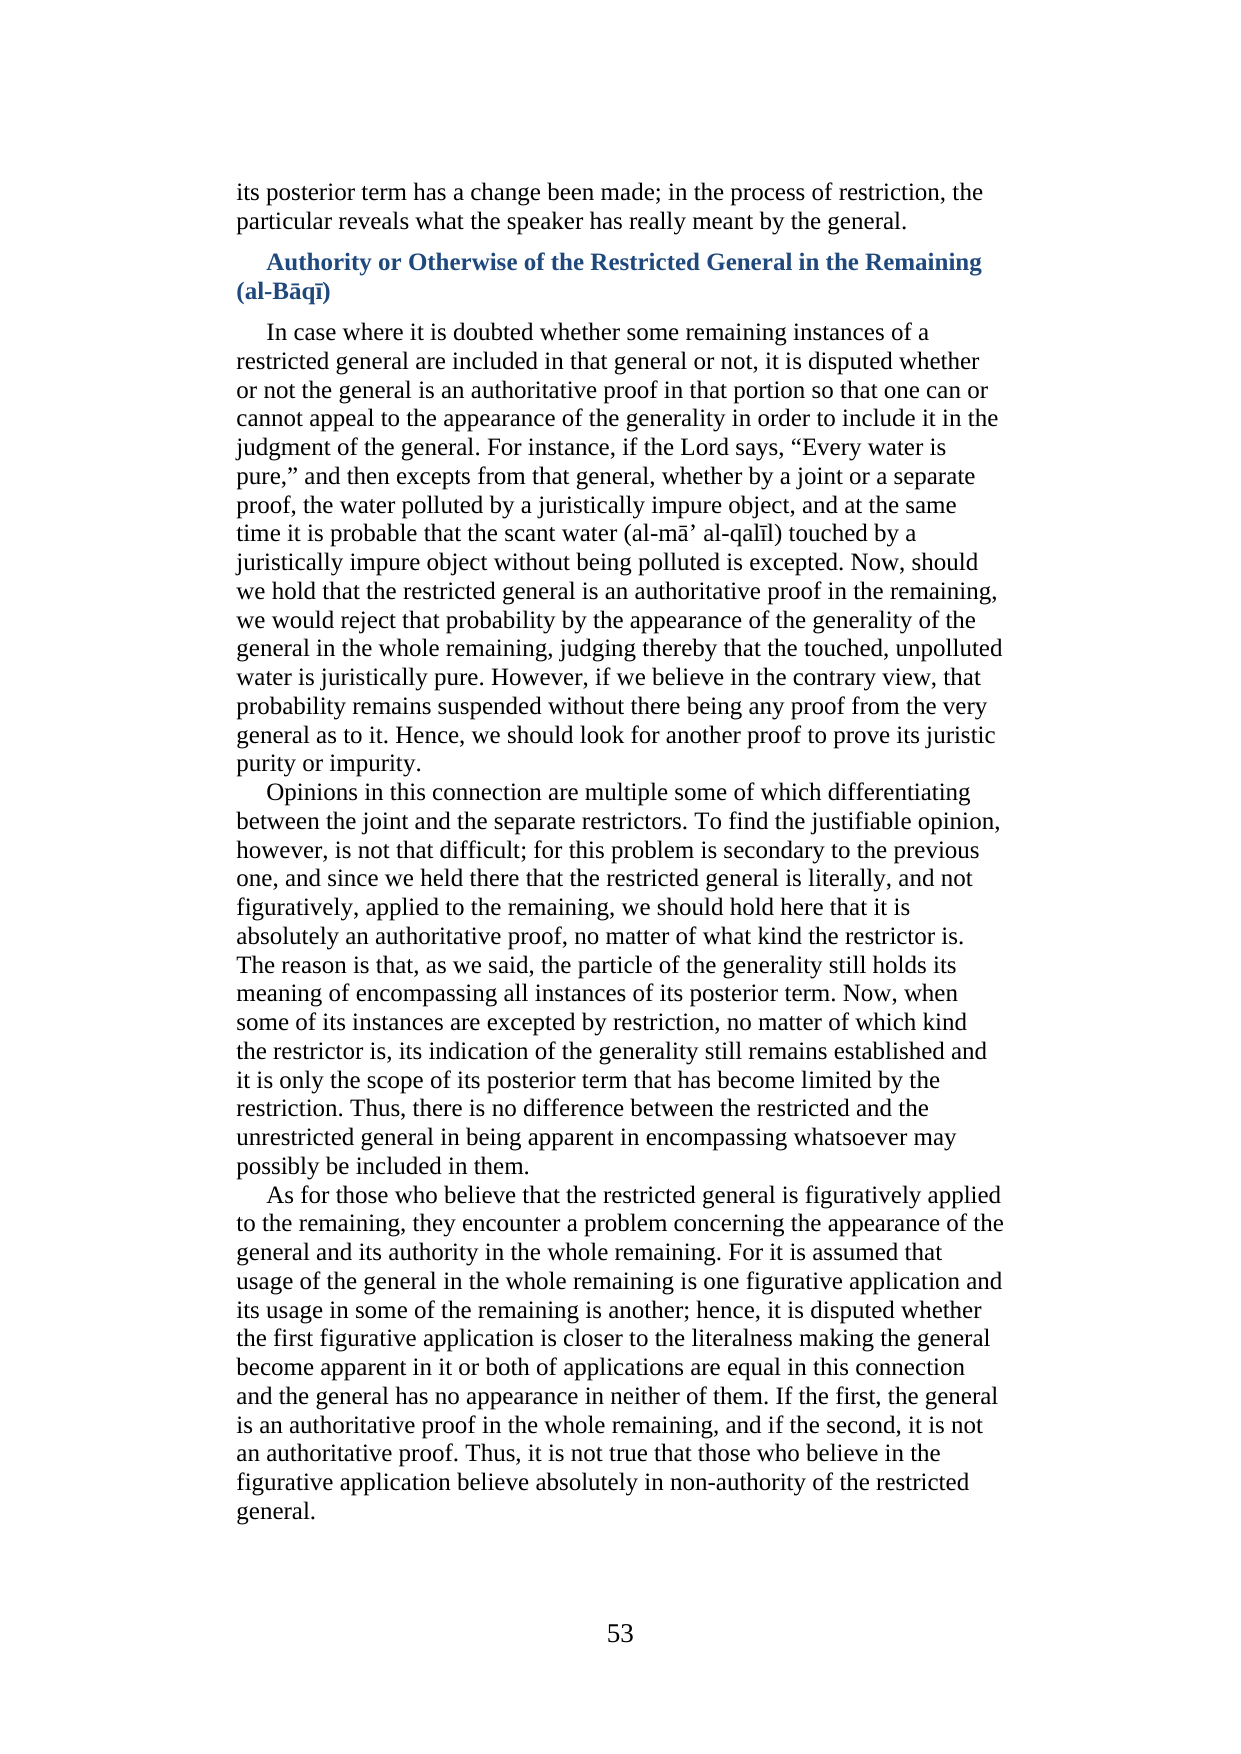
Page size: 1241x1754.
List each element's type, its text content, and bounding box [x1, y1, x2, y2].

text As for those who believe that the restricted general is figuratively applied to the remaining, they encounter a problem concerning the appearance of the general and its authority in the whole remaining. For it is assumed that usage of the general in the whole remaining is one figurative application and its usage in some of the remaining is another; hence, it is disputed whether the first figurative application is closer to the literalness making the general become apparent in it or both of applications are equal in this connection and the general has no appearance in neither of them. If the first, the general is an authoritative proof in the whole remaining, and if the second, it is not an authoritative proof. Thus, it is not true that those who believe in the figurative application believe absolutely in non-authority of the restricted general. [236, 1180, 1004, 1525]
subtitle Authority or Otherwise of the Restricted General in the Remaining (al-Bāqī) [236, 247, 1004, 305]
text Opinions in this connection are multiple some of which differentiating between the joint and the separate restrictors. To find the justifiable opinion, however, is not that difficult; for this problem is secondary to the previous one, and since we held there that the restricted general is literally, and not figuratively, applied to the remaining, we should hold here that it is absolutely an authoritative proof, no matter of what kind the restrictor is. The reason is that, as we said, the particle of the generality still holds its meaning of encompassing all instances of its posterior term. Now, when some of its instances are excepted by restriction, no matter of which kind the restrictor is, its indication of the generality still remains established and it is only the scope of its posterior term that has become limited by the restriction. Thus, there is no difference between the restricted and the unrestricted general in being apparent in encompassing whatsoever may possibly be included in them. [236, 777, 1004, 1180]
text In case where it is doubted whether some remaining instances of a restricted general are included in that general or not, it is disputed whether or not the general is an authoritative proof in that portion so that one can or cannot appeal to the appearance of the generality in order to include it in the judgment of the general. For instance, if the Lord says, “Every water is pure,” and then excepts from that general, whether by a joint or a separate proof, the water polluted by a juristically impure object, and at the same time it is probable that the scant water (al-mā’ al-qalīl) touched by a juristically impure object without being polluted is excepted. Now, should we hold that the restricted general is an authoritative proof in the remaining, we would reject that probability by the appearance of the generality of the general in the whole remaining, judging thereby that the touched, unpolluted water is juristically pure. However, if we believe in the contrary view, that probability remains suspended without there being any proof from the very general as to it. Hence, we should look for another proof to prove its juristic purity or impurity. [236, 317, 1004, 777]
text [236, 177, 1004, 235]
